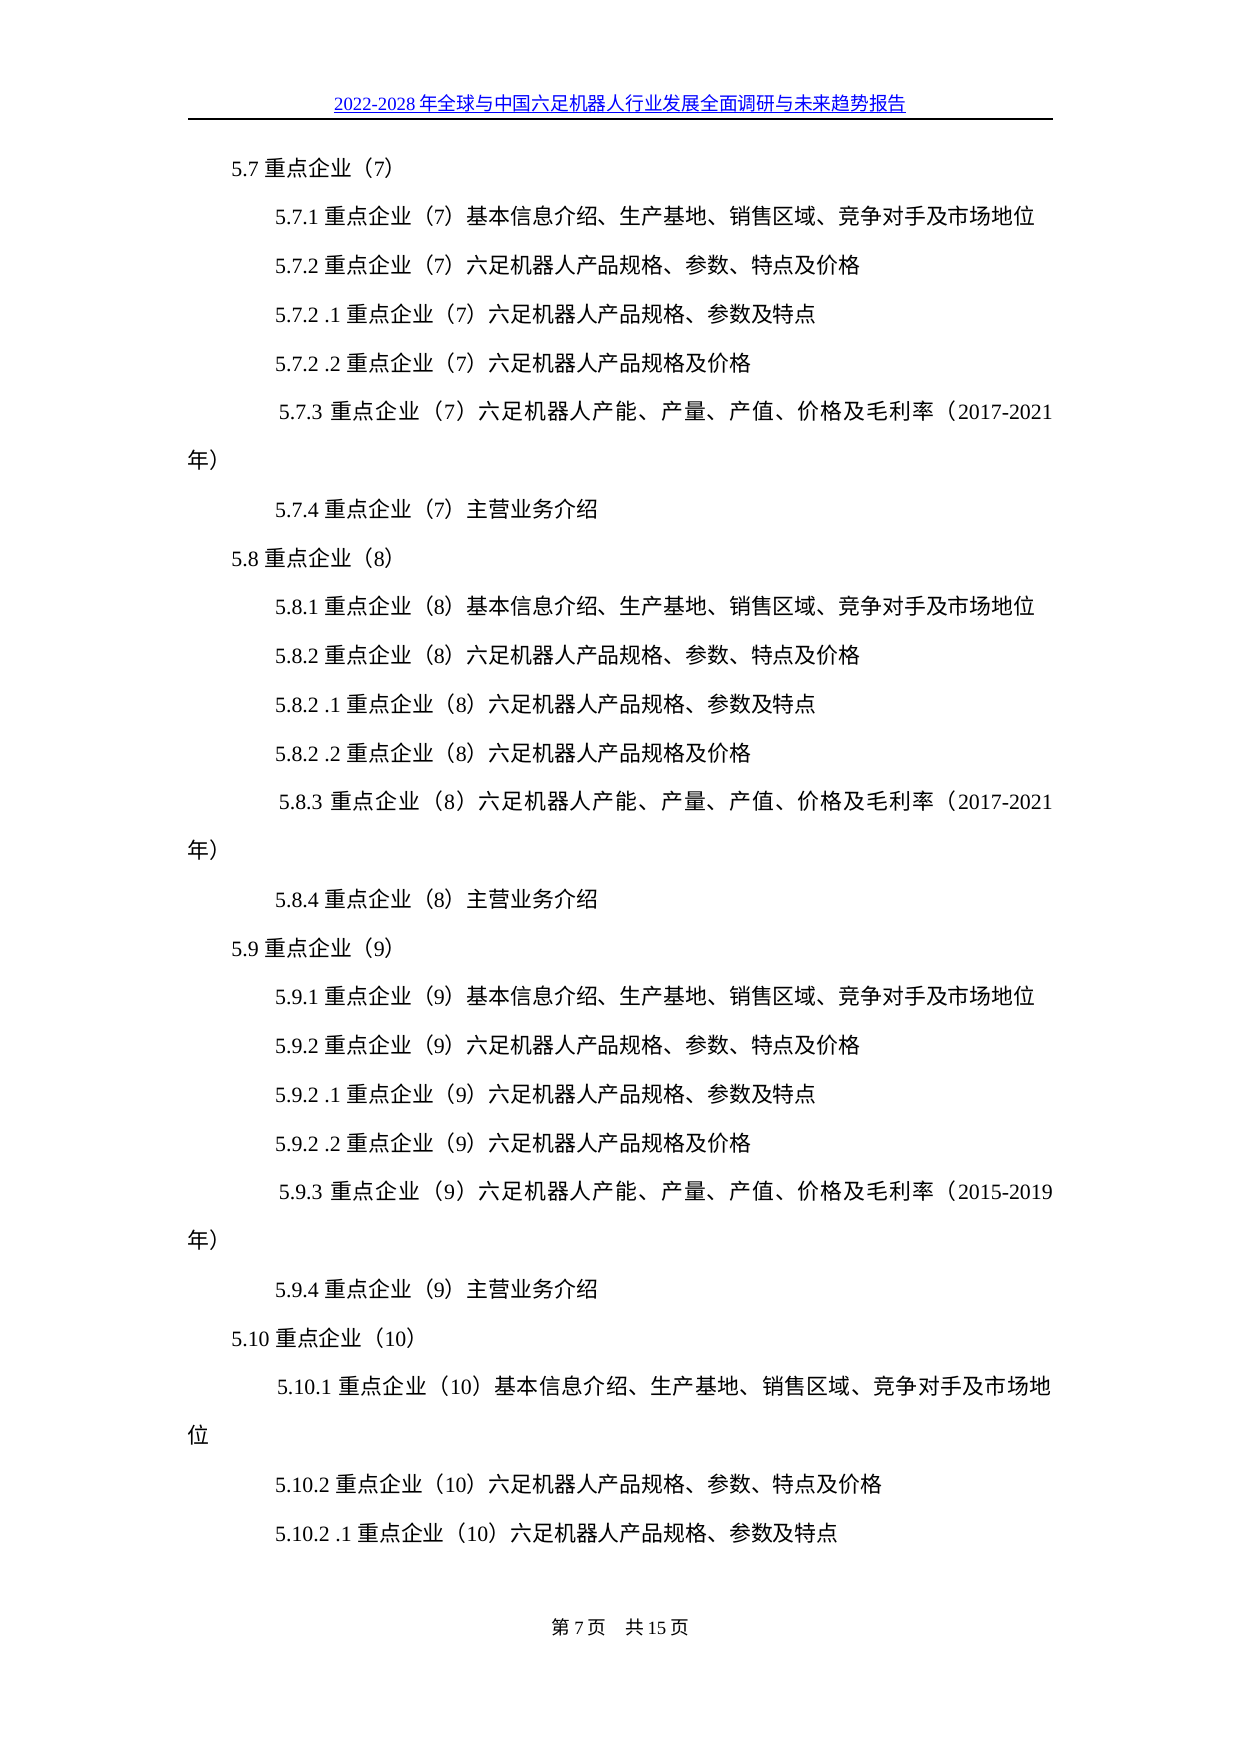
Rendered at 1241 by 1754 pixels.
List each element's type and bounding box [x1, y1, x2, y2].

text [187, 150, 1053, 1548]
